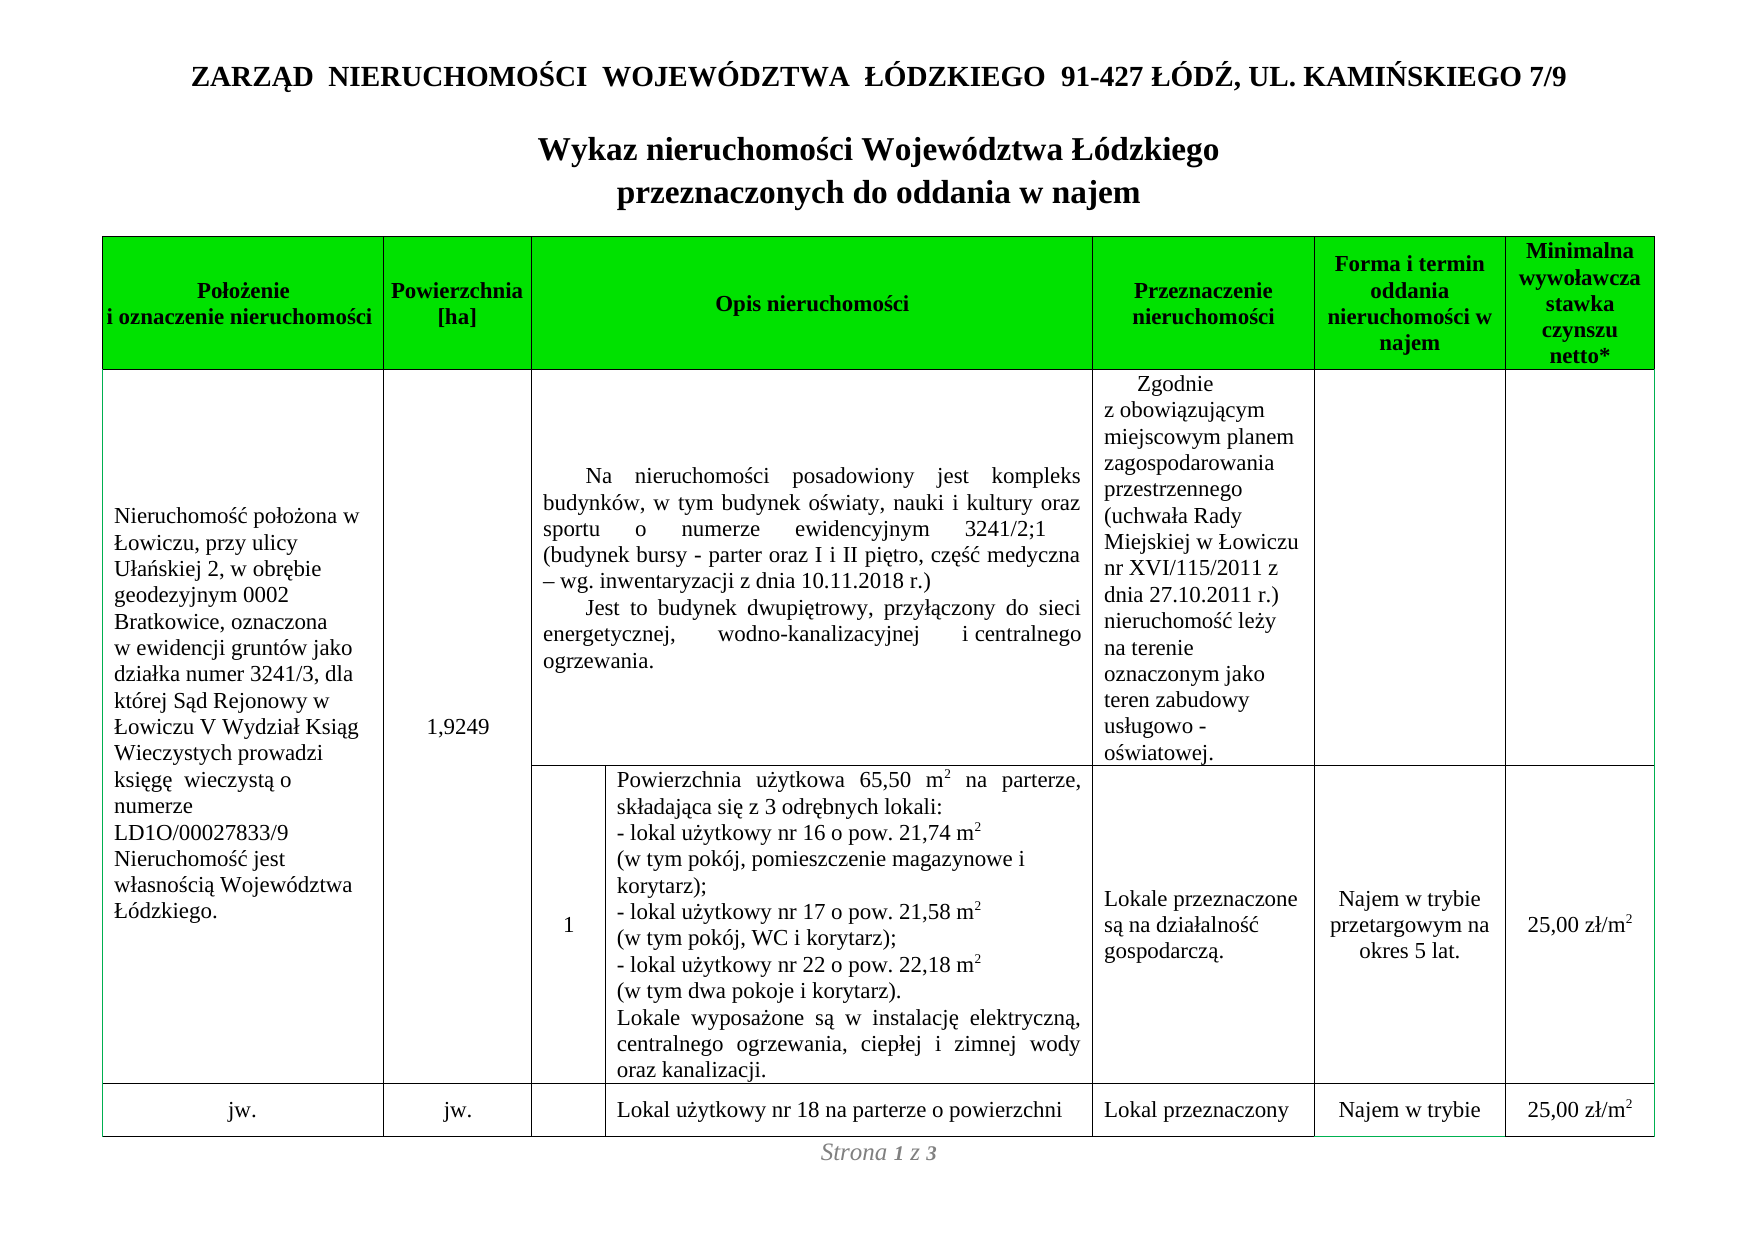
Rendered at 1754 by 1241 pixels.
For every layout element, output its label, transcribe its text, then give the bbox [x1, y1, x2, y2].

table_cell jw. [103, 1084, 383, 1136]
table_cell Najem w trybie przetargowym na okres 5 lat. [1315, 766, 1505, 1083]
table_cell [1315, 1084, 1505, 1136]
text ZARZĄD NIERUCHOMOŚCI WOJEWÓDZTWA ŁÓDZKIEGO 91-427 ŁÓDŹ, UL. KAMIŃSKIEGO 7/9 [74, 59, 1683, 93]
table_cell 25,00 zł/m2 [1506, 1084, 1654, 1136]
table_cell [1506, 370, 1654, 765]
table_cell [606, 1084, 1092, 1136]
table_cell Na nieruchomości posadowiony jest kompleks budynków, w tym budynek oświaty, nauki i kultury oraz sportu o numerze ewidencyjnym 3241/2;1 (budynek bursy - parter oraz I i II piętro, część medyczna – wg. inwentaryzacji z dnia 10.11.2018 r.) Jest to budynek dwupiętrowy, przyłączony do sieci energetycznej, wodno-kanalizacyjnej i centralnego ogrzewania. [532, 370, 1092, 765]
table_header Opis nieruchomości [532, 237, 1092, 369]
table_cell Zgodnie z obowiązującym miejscowym planem zagospodarowania przestrzennego (uchwała Rady Miejskiej w Łowiczu nr XVI/115/2011 z dnia 27.10.2011 r.) nieruchomość leży na terenie oznaczonym jako teren zabudowy usługowo - oświatowej. [1093, 370, 1314, 765]
table_header Minimalna wywoławcza stawka czynszu netto* [1506, 237, 1654, 369]
table_header Powierzchnia [ha] [384, 237, 531, 369]
table_cell jw. [384, 1084, 531, 1136]
table_cell Powierzchnia użytkowa 65,50 m2 na parterze, składająca się z 3 odrębnych lokali: - lokal użytkowy nr 16 o pow. 21,74 m2 (w tym pokój, pomieszczenie magazynowe i korytarz); - lokal użytkowy nr 17 o pow. 21,58 m2 (w tym pokój, WC i korytarz); - lokal użytkowy nr 22 o pow. 22,18 m2 (w tym dwa pokoje i korytarz). Lokale wyposażone są w instalację elektryczną, centralnego ogrzewania, ciepłej i zimnej wody oraz kanalizacji. [606, 766, 1092, 1083]
table_header Położenie i oznaczenie nieruchomości [103, 237, 383, 369]
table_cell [1093, 1084, 1314, 1136]
table_cell Lokale przeznaczone są na działalność gospodarczą. [1093, 766, 1314, 1083]
table_cell 1,9249 [384, 370, 531, 1083]
table_cell 25,00 zł/m2 [1506, 766, 1654, 1083]
table_cell [1315, 370, 1505, 765]
table_header Przeznaczenie nieruchomości [1093, 237, 1314, 369]
table_header Forma i termin oddania nieruchomości w najem [1315, 237, 1505, 369]
text Wykaz nieruchomości Województwa Łódzkiego [74, 129, 1683, 167]
text przeznaczonych do oddania w najem [74, 173, 1683, 211]
table_cell 2 [532, 1084, 605, 1136]
table_cell 1 [532, 766, 605, 1083]
table_cell Nieruchomość położona w Łowiczu, przy ulicy Ułańskiej 2, w obrębie geodezyjnym 0002 Bratkowice, oznaczona w ewidencji gruntów jako działka numer 3241/3, dla której Sąd Rejonowy w Łowiczu V Wydział Ksiąg Wieczystych prowadzi księgę wieczystą o numerze LD1O/00027833/9 Nieruchomość jest własnością Województwa Łódzkiego. [103, 370, 383, 1083]
